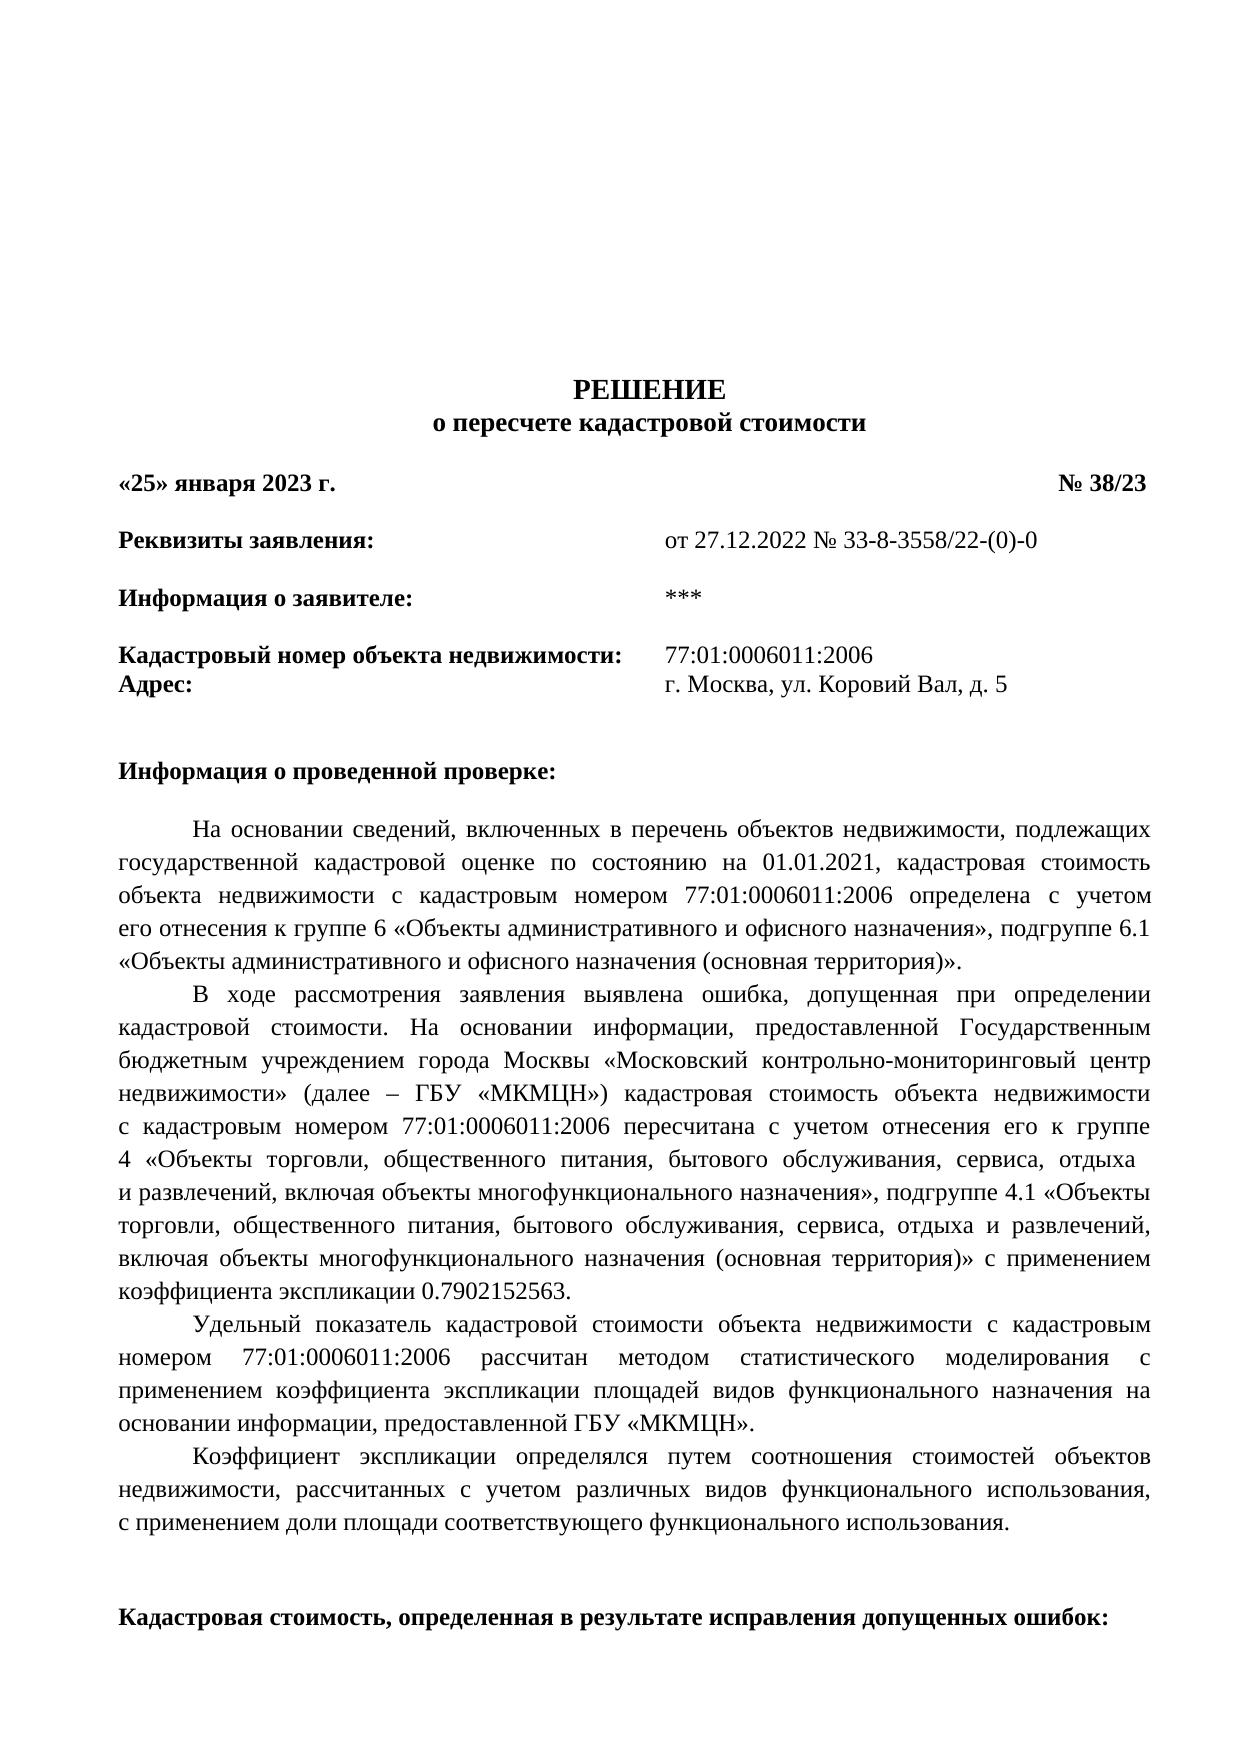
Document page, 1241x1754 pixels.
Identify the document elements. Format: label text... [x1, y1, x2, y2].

text о пересчете кадастровой стоимости [148, 406, 1152, 437]
text Кадастровая стоимость, определенная в результате исправления допущенных ошибок: [118, 1602, 1152, 1631]
text Информация о проведенной проверке: [118, 756, 1152, 784]
text Коэффициент экспликации определялся путем соотношения стоимостей объектов недвижимости, рассчитанных с учетом различных видов функционального использования, с применением доли площади соответствующего функционального использования. [118, 1441, 1152, 1536]
text Удельный показатель кадастровой стоимости объекта недвижимости с кадастровым номером 77:01:0006011:2006 рассчитан методом статистического моделирования с применением коэффициента экспликации площадей видов функционального назначения на основании информации, предоставленной ГБУ «МКМЦН». [118, 1309, 1152, 1437]
text Адрес: г. Москва, ул. Коровий Вал, д. 5 [118, 669, 1152, 698]
text В ходе рассмотрения заявления выявлена ошибка, допущенная при определении кадастровой стоимости. На основании информации, предоставленной Государственным бюджетным учреждением города Москвы «Московский контрольно-мониторинговый центр недвижимости» (далее – ГБУ «МКМЦН») кадастровая стоимость объекта недвижимости с кадастровым номером 77:01:0006011:2006 пересчитана с учетом отнесения его к группе 4 «Объекты торговли, общественного питания, бытового обслуживания, сервиса, отдыха и развлечений, включая объекты многофункционального назначения», подгруппе 4.1 «Объекты торговли, общественного питания, бытового обслуживания, сервиса, отдыха и развлечений, включая объекты многофункционального назначения (основная территория)» с применением коэффициента экспликации 0.7902152563. [118, 979, 1152, 1305]
text Кадастровый номер объекта недвижимости: 77:01:0006011:2006 [118, 640, 1152, 669]
text Реквизиты заявления: от 27.12.2022 № 33-8-3558/22-(0)-0 [118, 525, 1152, 554]
text На основании сведений, включенных в перечень объектов недвижимости, подлежащих государственной кадастровой оценке по состоянию на 01.01.2021, кадастровая стоимость объекта недвижимости с кадастровым номером 77:01:0006011:2006 определена c учетом его отнесения к группе 6 «Объекты административного и офисного назначения», подгруппе 6.1 «Объекты административного и офисного назначения (основная территория)». [118, 814, 1152, 974]
text РЕШЕНИЕ [148, 372, 1152, 406]
text Информация о заявителе: *** [118, 583, 1167, 612]
text «25» января 2023 г. № 38/23 [118, 468, 1152, 497]
